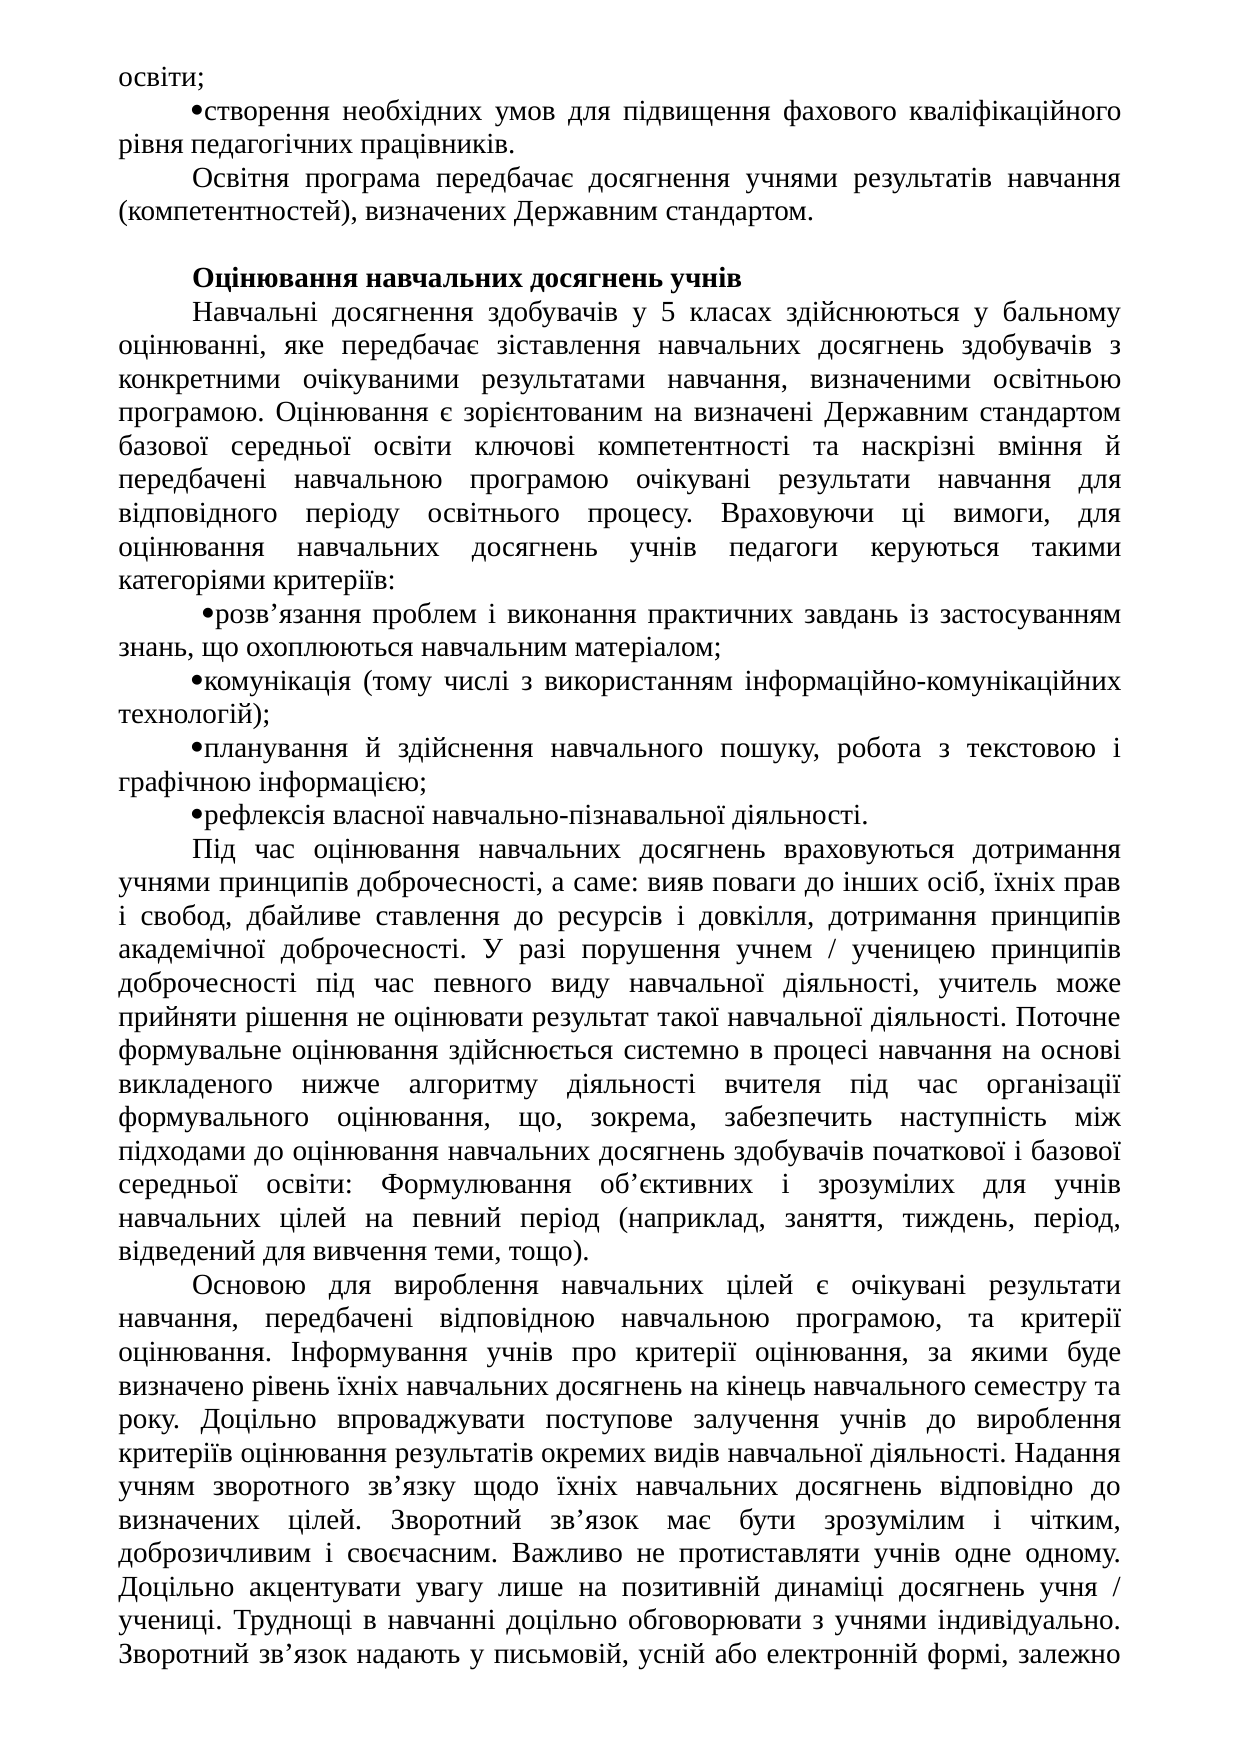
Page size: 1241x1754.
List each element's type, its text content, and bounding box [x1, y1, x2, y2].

text Навчальні досягнення здобувачів у 5 класах здійснюються у бальному оцінюванні, яке передбачає зіставлення навчальних досягнень здобувачів з конкретними очікуваними результатами навчання, визначеними освітньою програмою. Оцінювання є зорієнтованим на визначені Державним стандартом базової середньої освіти ключові компетентності та наскрізні вміння й передбачені навчальною програмою очікувані результати навчання для відповідного періоду освітнього процесу. Враховуючи ці вимоги, для оцінювання навчальних досягнень учнів педагоги керуються такими категоріями критеріїв: [118, 294, 1122, 596]
text створення необхідних умов для підвищення фахового кваліфікаційного рівня педагогічних працівників. [118, 93, 1122, 160]
text Оцінювання навчальних досягнень учнів [118, 260, 1122, 294]
text розв’язання проблем і виконання практичних завдань із застосуванням знань, що охоплюються навчальним матеріалом; [118, 596, 1122, 663]
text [118, 1267, 1122, 1669]
text планування й здійснення навчального пошуку, робота з текстовою і графічною інформацією; [118, 730, 1122, 797]
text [118, 59, 1122, 93]
text Освітня програма передбачає досягнення учнями результатів навчання (компетентностей), визначених Державним стандартом. [118, 160, 1122, 227]
text рефлексія власної навчально-пізнавальної діяльності. [118, 797, 1122, 831]
text Під час оцінювання навчальних досягнень враховуються дотримання учнями принципів доброчесності, а саме: вияв поваги до інших осіб, їхніх прав і свобод, дбайливе ставлення до ресурсів і довкілля, дотримання принципів академічної доброчесності. У разі порушення учнем / ученицею принципів доброчесності під час певного виду навчальної діяльності, учитель може прийняти рішення не оцінювати результат такої навчальної діяльності. Поточне формувальне оцінювання здійснюється системно в процесі навчання на основі викладеного нижче алгоритму діяльності вчителя під час організації формувального оцінювання, що, зокрема, забезпечить наступність між підходами до оцінювання навчальних досягнень здобувачів початкової і базової середньої освіти: Формулювання об’єктивних і зрозумілих для учнів навчальних цілей на певний період (наприклад, заняття, тиждень, період, відведений для вивчення теми, тощо). [118, 831, 1122, 1267]
text комунікація (тому числі з використанням інформаційно-комунікаційних технологій); [118, 663, 1122, 730]
